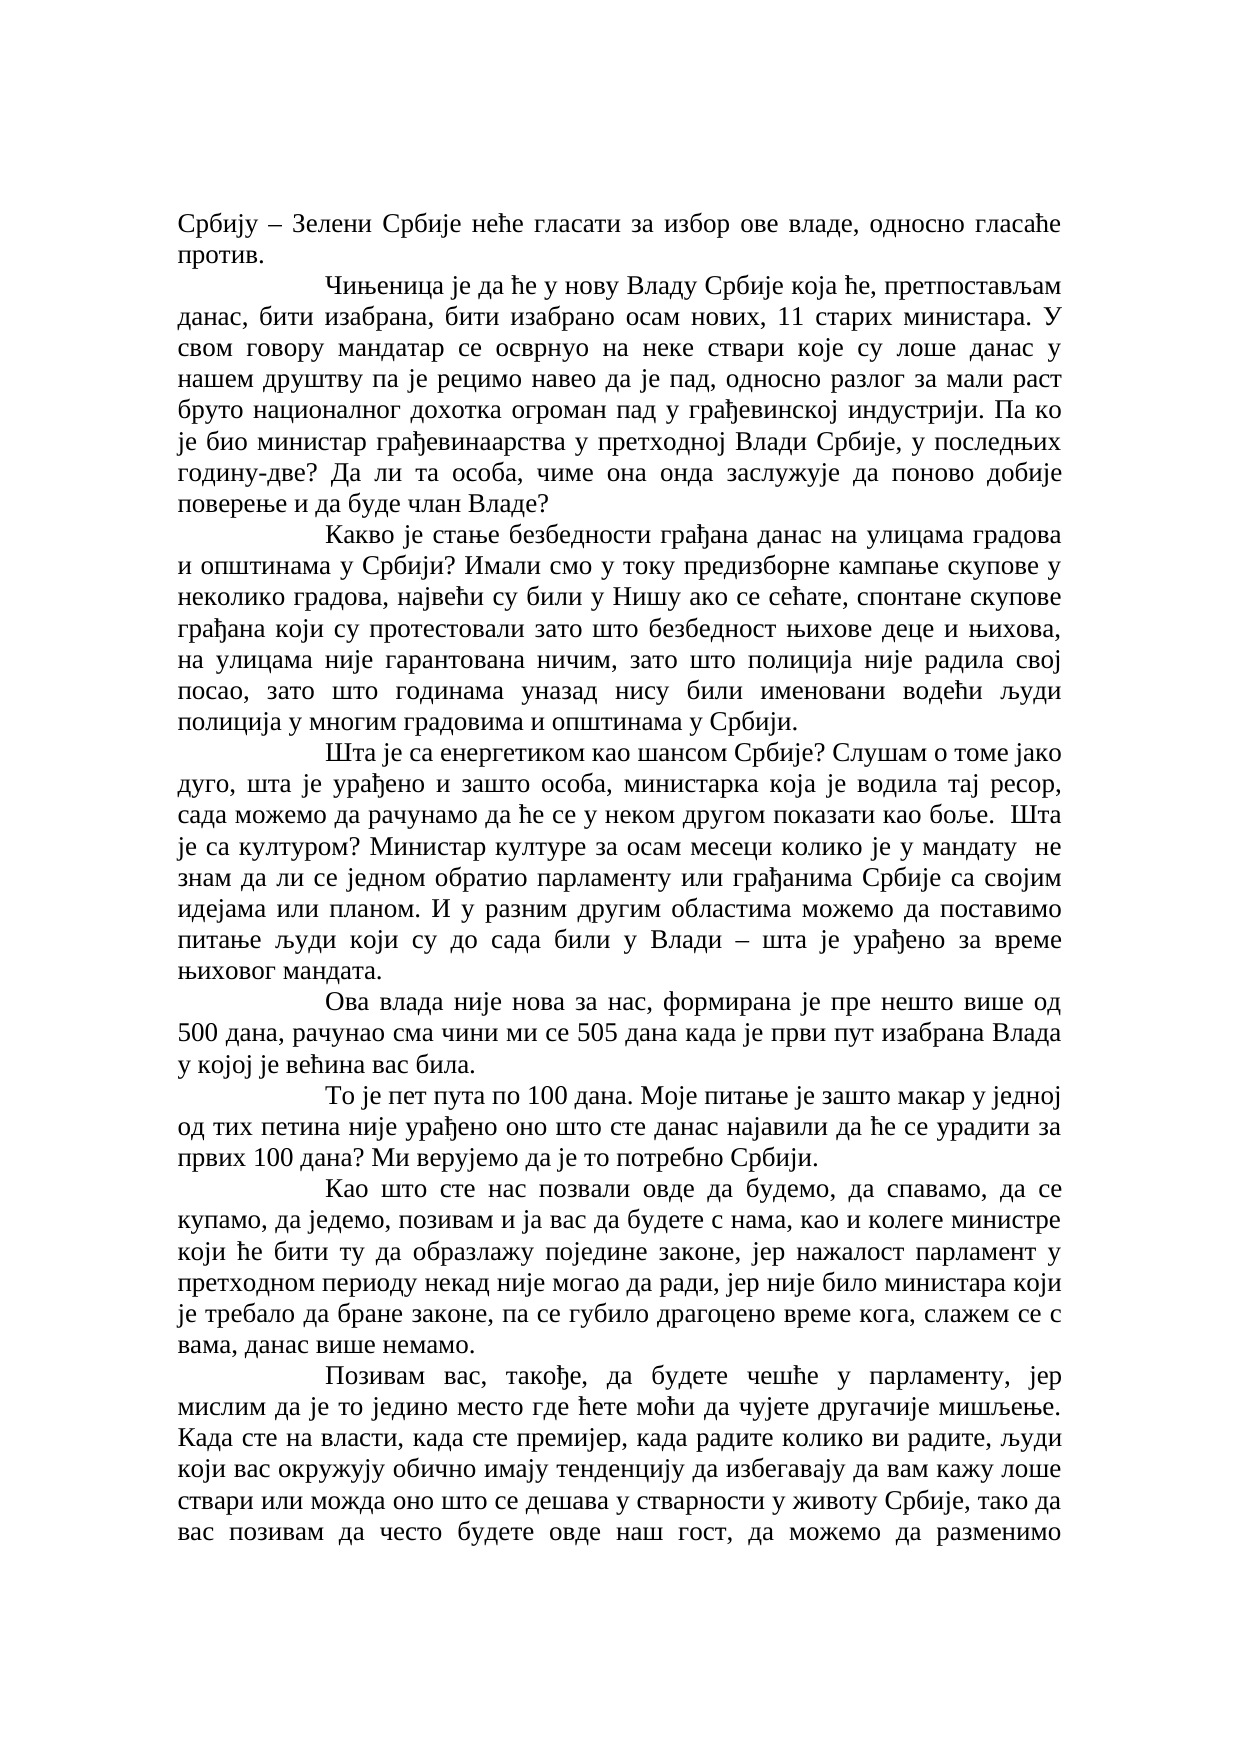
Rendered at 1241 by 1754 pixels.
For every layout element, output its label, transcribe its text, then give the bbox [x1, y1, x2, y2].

text Ова влада није нова за нас, формирана је пре нешто више од 500 дана, рачунао сма чини ми се 505 дана када је први пут изабрана Влада у којој је већина вас била. [177, 985, 1063, 1079]
text Као што сте нас позвали овде да будемо, да спавамо, да се купамо, да једемо, позивам и ја вас да будете с нама, као и колеге министре који ће бити ту да образлажу поједине законе, јер нажалост парламент у претходном периоду некад није могао да ради, јер није било министара који је требало да бране законе, па се губило драгоцено време кога, слажем се с вама, данас више немамо. [177, 1172, 1063, 1359]
text То је пет пута по 100 дана. Моје питање је зашто макар у једној од тих петина није урађено оно што сте данас најавили да ће се урадити за првих 100 дана? Ми верујемо да је то потребно Србији. [177, 1079, 1063, 1172]
text Шта је са енергетиком као шансом Србије? Слушам о томе јако дуго, шта је урађено и зашто особа, министарка која је водила тај ресор, сада можемо да рачунамо да ће се у неком другом показати као боље. Шта је са културом? Министар културе за осам месеци колико је у мандату не знам да ли се једном обратио парламенту или грађанима Србије са својим идејама или планом. И у разним другим областима можемо да поставимо питање људи који су до сада били у Влади – шта је урађено за време њиховог мандата. [177, 736, 1063, 985]
text Чињеница је да ће у нову Владу Србије која ће, претпостављам данас, бити изабрана, бити изабрано осам нових, 11 старих министара. У свом говору мандатар се осврнуо на неке ствари које су лоше данас у нашем друштву па је рецимо навео да је пад, односно разлог за мали раст бруто националног дохотка огроман пад у грађевинској индустрији. Па ко је био министар грађевинаарства у претходној Влади Србије, у последњих годину-две? Да ли та особа, чиме она онда заслужује да поново добије поверење и да буде члан Владе? [177, 269, 1063, 518]
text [177, 207, 1063, 269]
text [177, 1359, 1063, 1546]
text Какво је стање безбедности грађана данас на улицама градова и општинама у Србији? Имали смо у току предизборне кампање скупове у неколико градова, највећи су били у Нишу ако се сећате, спонтане скупове грађана који су протестовали зато што безбедност њихове деце и њихова, на улицама није гарантована ничим, зато што полиција није радила свој посао, зато што годинама уназад нису били именовани водећи људи полиција у многим градовима и општинама у Србији. [177, 518, 1063, 736]
